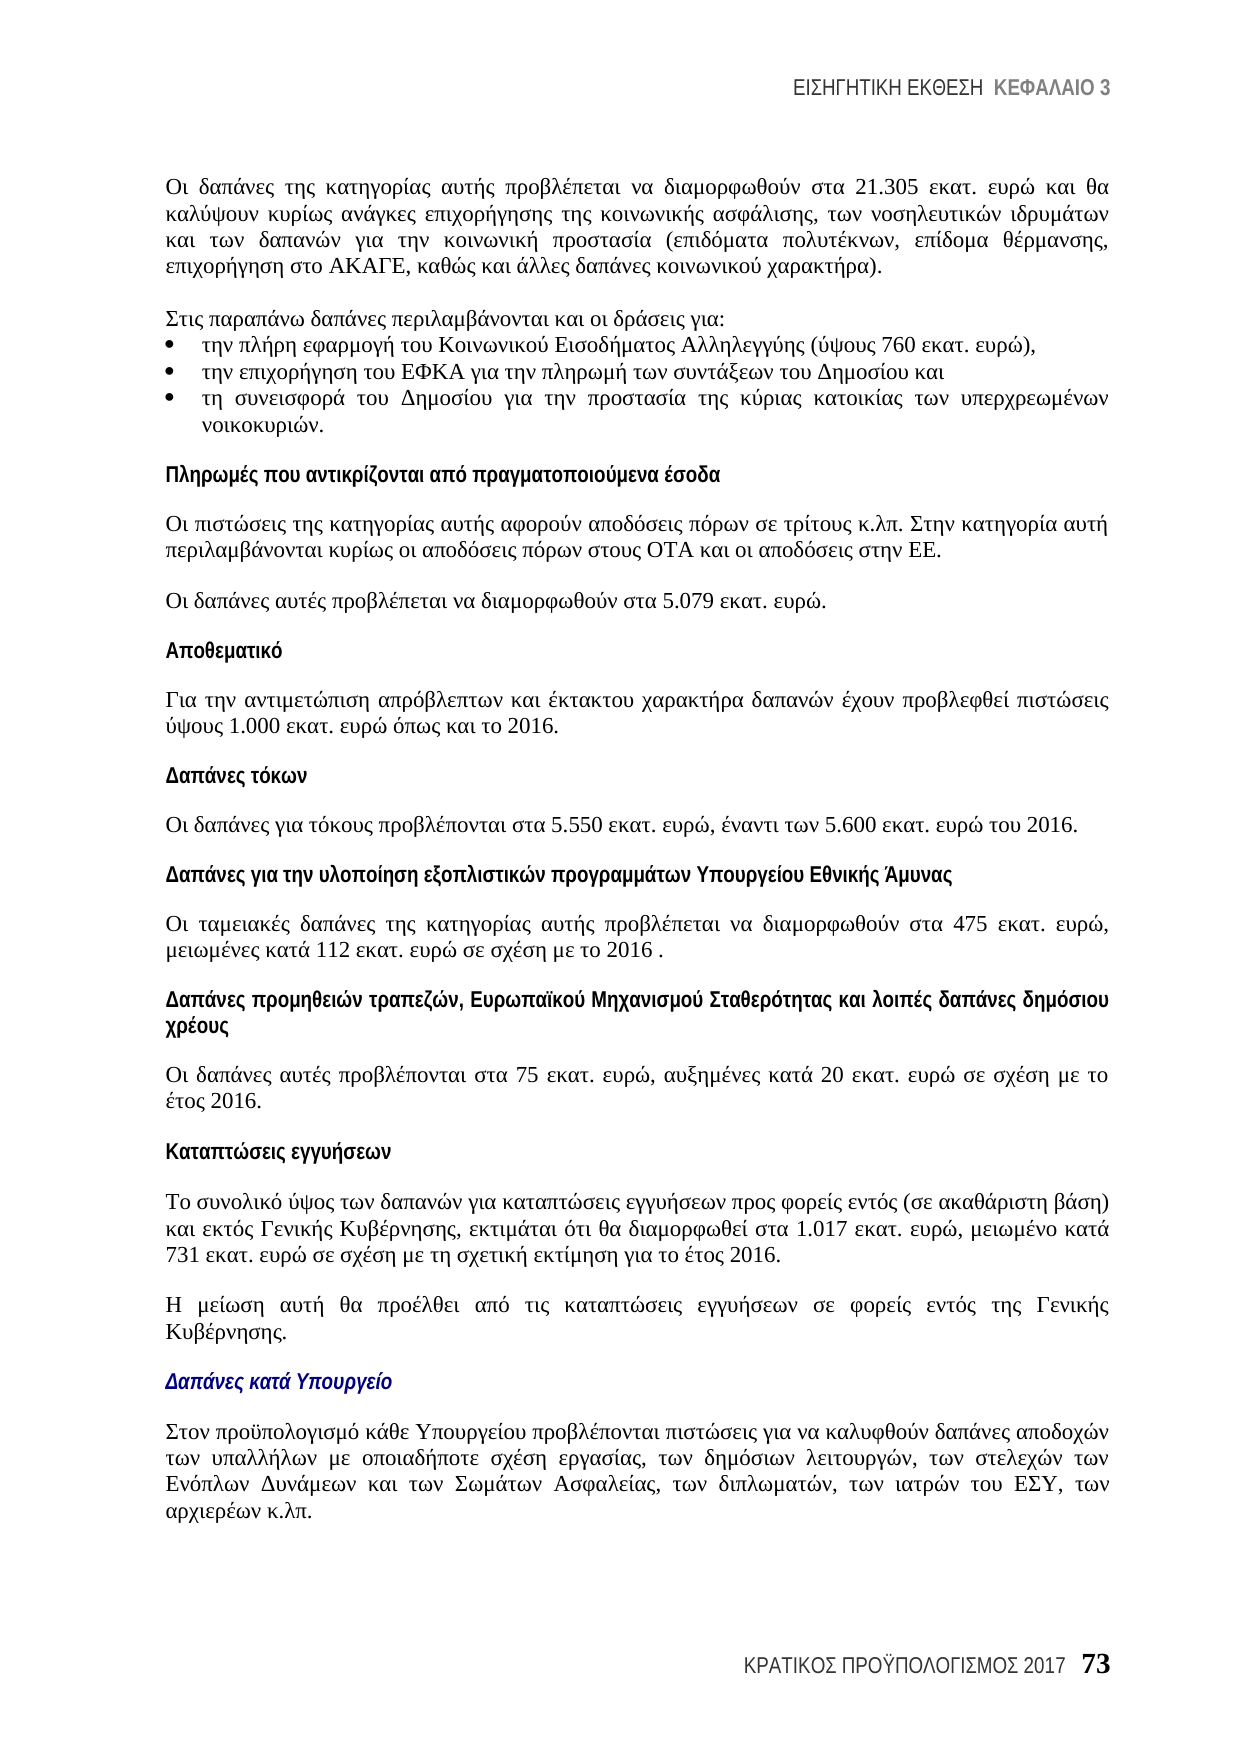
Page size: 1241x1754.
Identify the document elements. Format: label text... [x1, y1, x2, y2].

text Οι δαπάνες αυτές προβλέπεται να διαμορφωθούν στα 5.079 εκατ. ευρώ. [165, 588, 1110, 613]
text Καταπτώσεις εγγυήσεων [165, 1138, 1110, 1164]
text Το συνολικό ύψος των δαπανών για καταπτώσεις εγγυήσεων προς φορείς εντός (σε ακαθάριστη βάση) και εκτός Γενικής Κυβέρνησης, εκτιμάται ότι θα διαμορφωθεί στα 1.017 εκατ. ευρώ, μειωμένο κατά 731 εκατ. ευρώ σε σχέση με τη σχετική εκτίμηση για το έτος 2016. [165, 1188, 1110, 1267]
text Αποθεματικό [165, 637, 1110, 663]
text Η μείωση αυτή θα προέλθει από τις καταπτώσεις εγγυήσεων σε φορείς εντός της Γενικής Κυβέρνησης. [165, 1292, 1110, 1344]
text Δαπάνες κατά Υπουργείο [165, 1368, 1110, 1394]
text Δαπάνες τόκων [165, 762, 1110, 788]
text Δαπάνες προμηθειών τραπεζών, Ευρωπαϊκού Μηχανισμού Σταθερότητας και λοιπές δαπάνες δημόσιου χρέους [165, 986, 1110, 1039]
text Για την αντιμετώπιση απρόβλεπτων και έκτακτου χαρακτήρα δαπανών έχουν προβλεφθεί πιστώσεις ύψους 1.000 εκατ. ευρώ όπως και το 2016. [165, 687, 1110, 738]
text Οι ταμειακές δαπάνες της κατηγορίας αυτής προβλέπεται να διαμορφωθούν στα 475 εκατ. ευρώ, μειωμένες κατά 112 εκατ. ευρώ σε σχέση με το 2016 . [165, 911, 1110, 963]
text Οι δαπάνες αυτές προβλέπονται στα 75 εκατ. ευρώ, αυξημένες κατά 20 εκατ. ευρώ σε σχέση με το έτος 2016. [165, 1062, 1110, 1114]
text Οι δαπάνες για τόκους προβλέπονται στα 5.550 εκατ. ευρώ, έναντι των 5.600 εκατ. ευρώ του 2016. [165, 812, 1110, 838]
text Πληρωμές που αντικρίζονται από πραγματοποιούμενα έσοδα [165, 461, 1110, 487]
text Στον προϋπολογισμό κάθε Υπουργείου προβλέπονται πιστώσεις για να καλυφθούν δαπάνες αποδοχών των υπαλλήλων με οποιαδήποτε σχέση εργασίας, των δημόσιων λειτουργών, των στελεχών των Ενόπλων Δυνάμεων και των Σωμάτων Ασφαλείας, των διπλωματών, των ιατρών του ΕΣΥ, των αρχιερέων κ.λπ. [165, 1418, 1110, 1523]
text Δαπάνες για την υλοποίηση εξοπλιστικών προγραμμάτων Υπουργείου Εθνικής Άμυνας [165, 861, 1110, 887]
list την επιχορήγηση του ΕΦΚΑ για την πληρωμή των συντάξεων του Δημοσίου και [165, 358, 1110, 384]
list την πλήρη εφαρμογή του Κοινωνικού Εισοδήματος Αλληλεγγύης (ύψους 760 εκατ. ευρώ), [165, 332, 1110, 358]
text Οι δαπάνες της κατηγορίας αυτής προβλέπεται να διαμορφωθούν στα 21.305 εκατ. ευρώ και θα καλύψουν κυρίως ανάγκες επιχορήγησης της κοινωνικής ασφάλισης, των νοσηλευτικών ιδρυμάτων και των δαπανών για την κοινωνική προστασία (επιδόματα πολυτέκνων, επίδομα θέρμανσης, επιχορήγηση στο ΑΚΑΓΕ, καθώς και άλλες δαπάνες κοινωνικού χαρακτήρα). [165, 173, 1110, 279]
text Οι πιστώσεις της κατηγορίας αυτής αφορούν αποδόσεις πόρων σε τρίτους κ.λπ. Στην κατηγορία αυτή περιλαμβάνονται κυρίως οι αποδόσεις πόρων στους ΟΤΑ και οι αποδόσεις στην ΕΕ. [165, 510, 1110, 562]
text Στις παραπάνω δαπάνες περιλαμβάνονται και οι δράσεις για: [165, 305, 1110, 332]
list τη συνεισφορά του Δημοσίου για την προστασία της κύριας κατοικίας των υπερχρεωμένων νοικοκυριών. [165, 384, 1110, 437]
